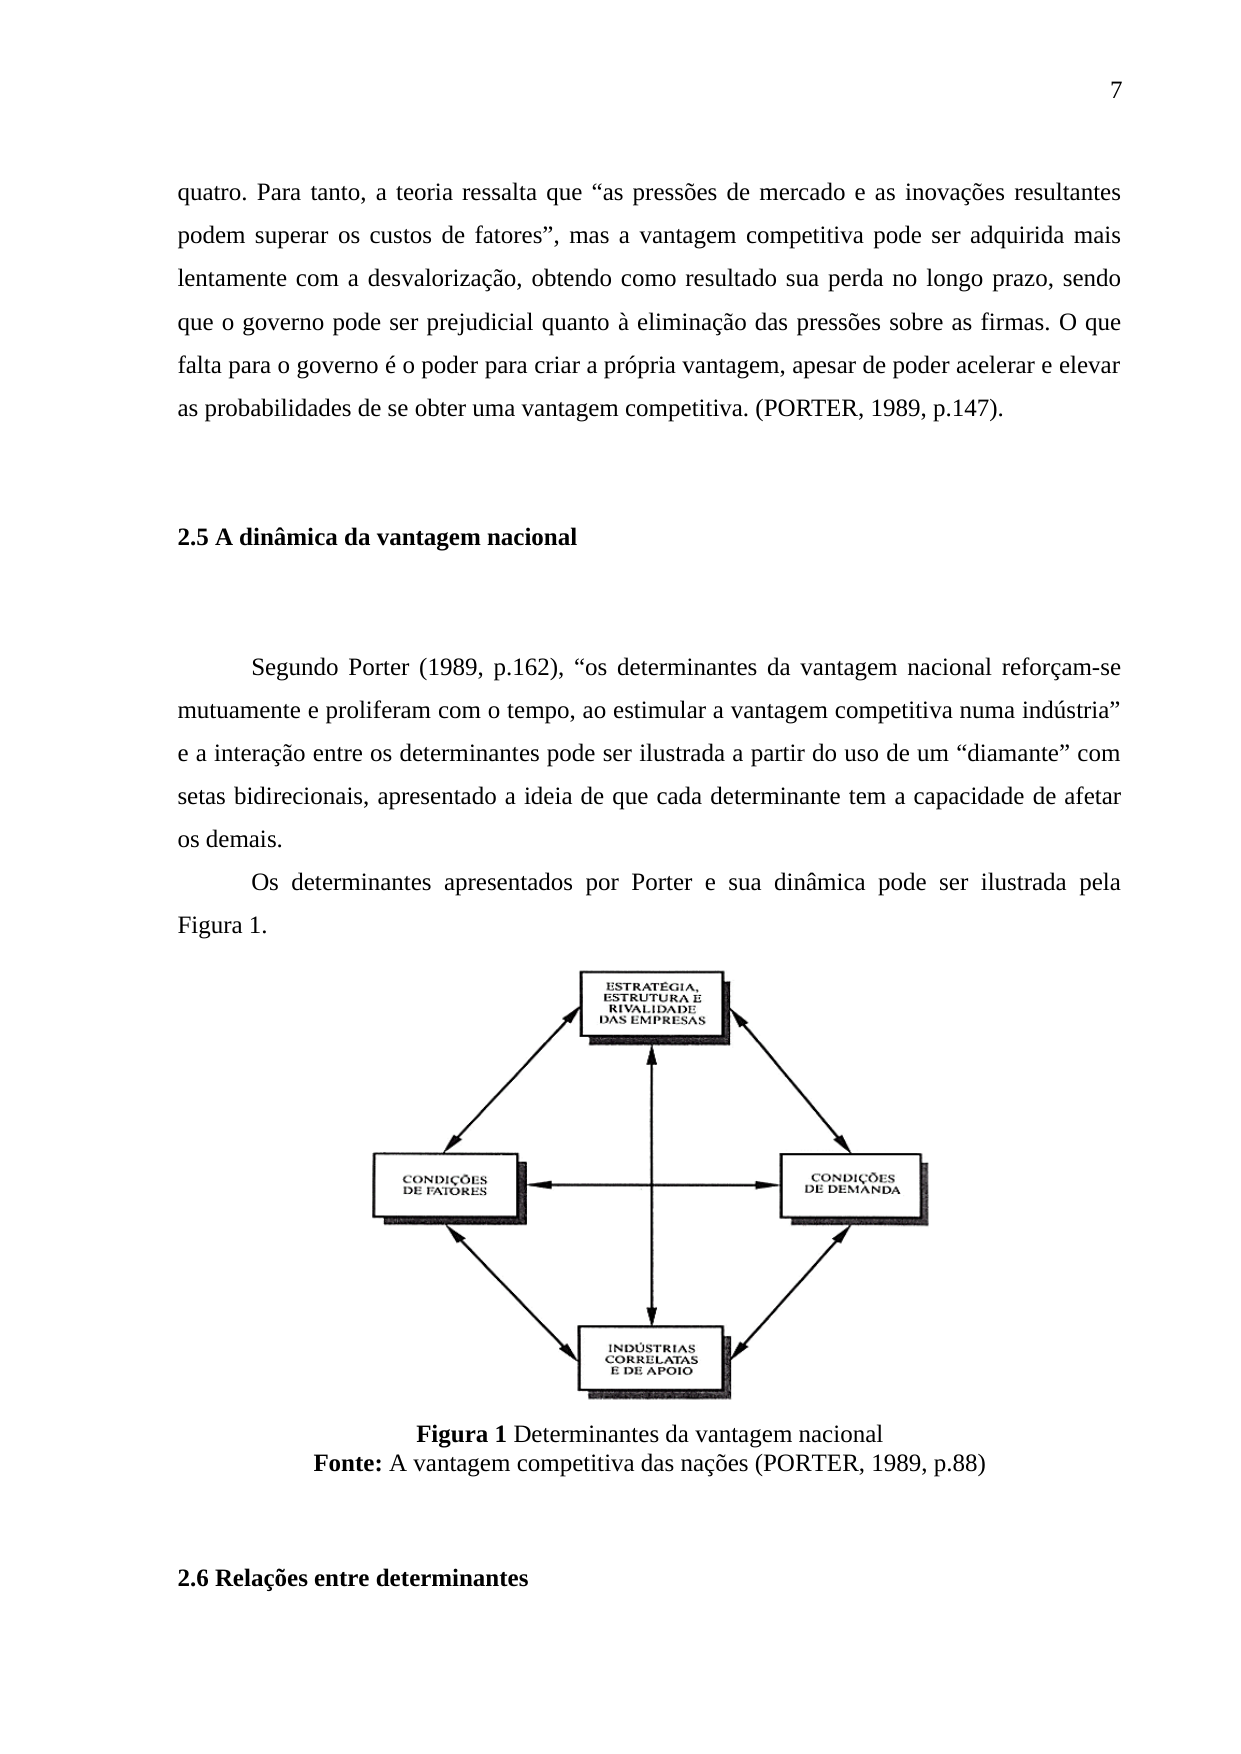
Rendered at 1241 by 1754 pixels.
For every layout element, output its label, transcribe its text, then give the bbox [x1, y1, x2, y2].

text Figura 1 Determinantes da vantagem nacional [177, 1419, 1122, 1448]
text Fonte: A vantagem competitiva das nações (PORTER, 1989, p.88) [177, 1448, 1122, 1477]
text Segundo Porter (1989, p.162), “os determinantes da vantagem nacional reforçam-se mutuamente e proliferam com o tempo, ao estimular a vantagem competitiva numa indústria” e a interação entre os determinantes pode ser ilustrada a partir do uso de um “diamante” com setas bidirecionais, apresentado a ideia de que cada determinante tem a capacidade de afetar os demais. [177, 652, 1122, 853]
text Os determinantes apresentados por Porter e sua dinâmica pode ser ilustrada pela Figura 1. [177, 867, 1122, 939]
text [177, 177, 1122, 422]
text 2.5 A dinâmica da vantagem nacional [177, 522, 1122, 551]
picture [354, 953, 945, 1406]
text 2.6 Relações entre determinantes [177, 1563, 1122, 1592]
